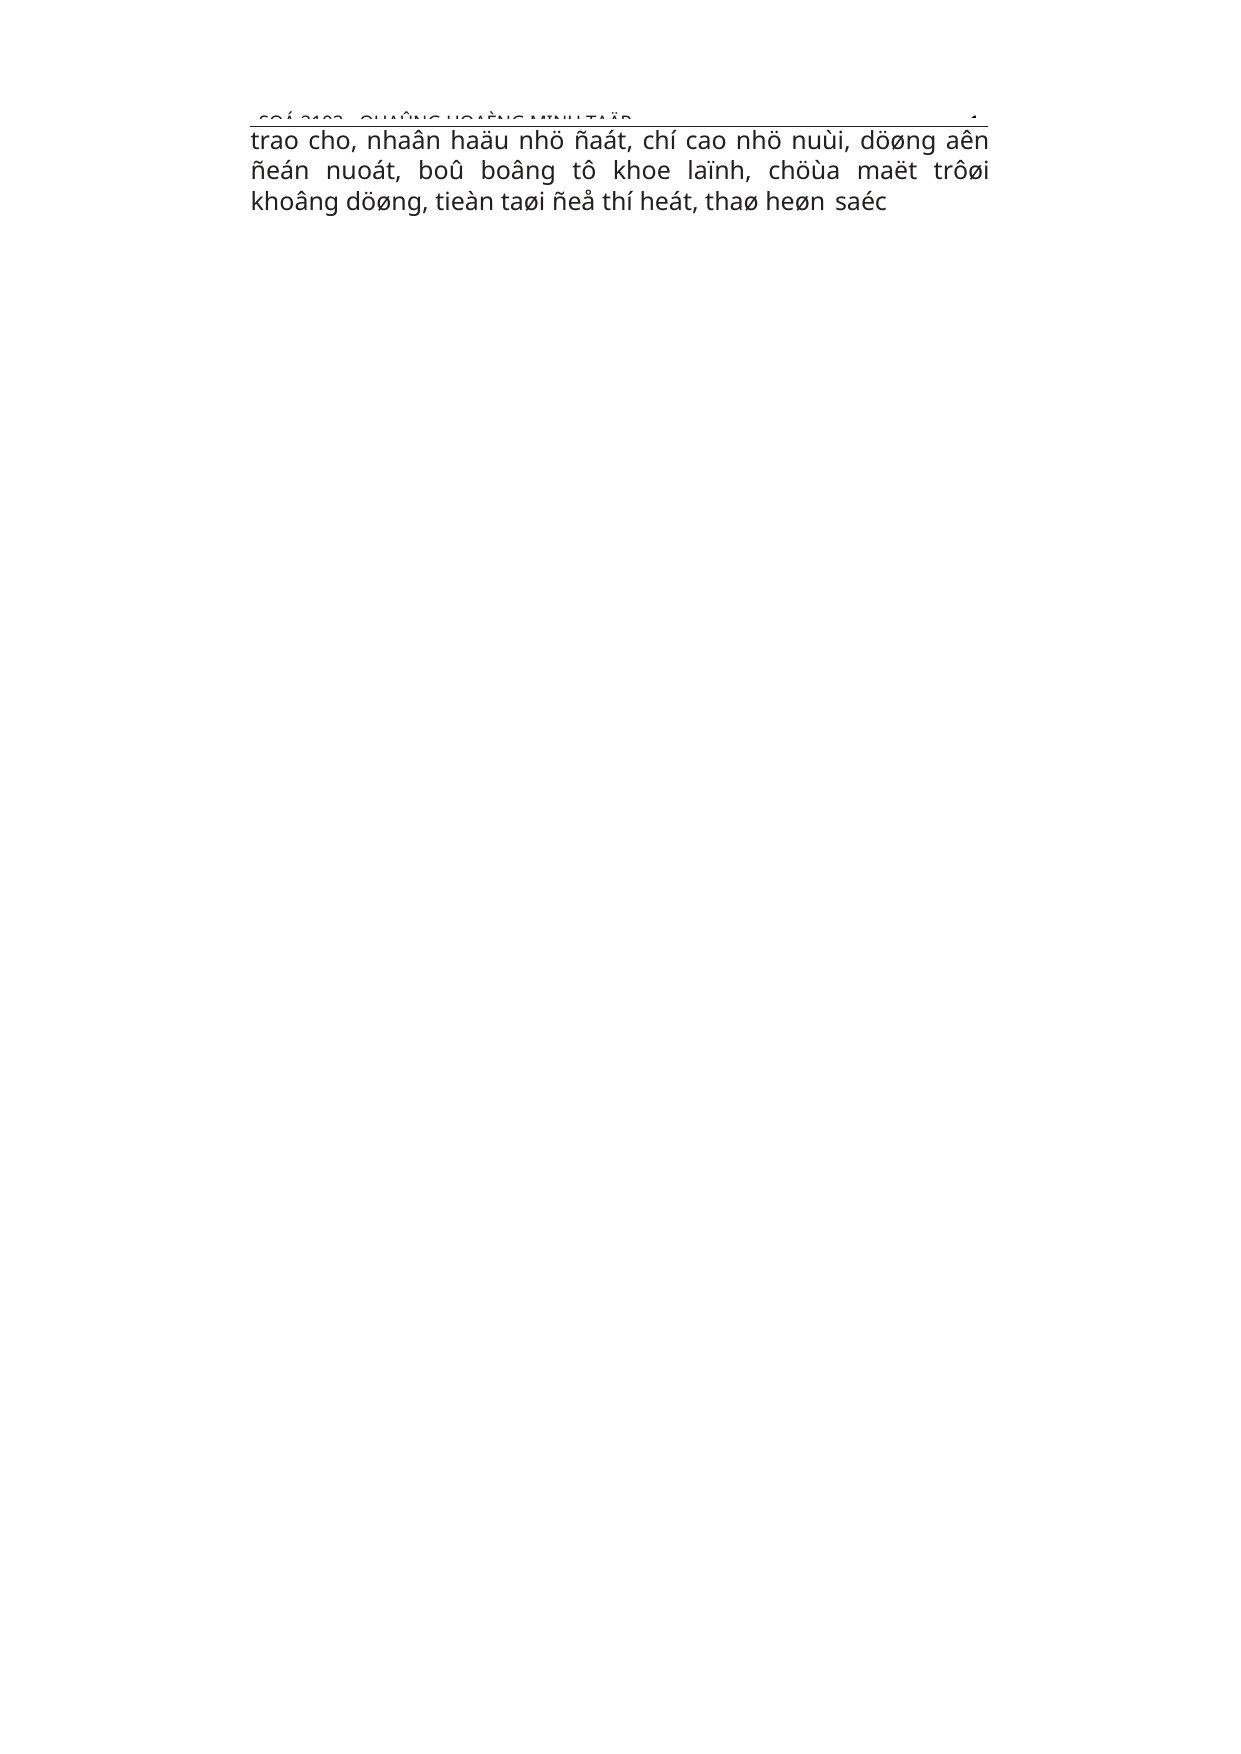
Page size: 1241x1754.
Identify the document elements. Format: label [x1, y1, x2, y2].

text [250, 125, 990, 218]
